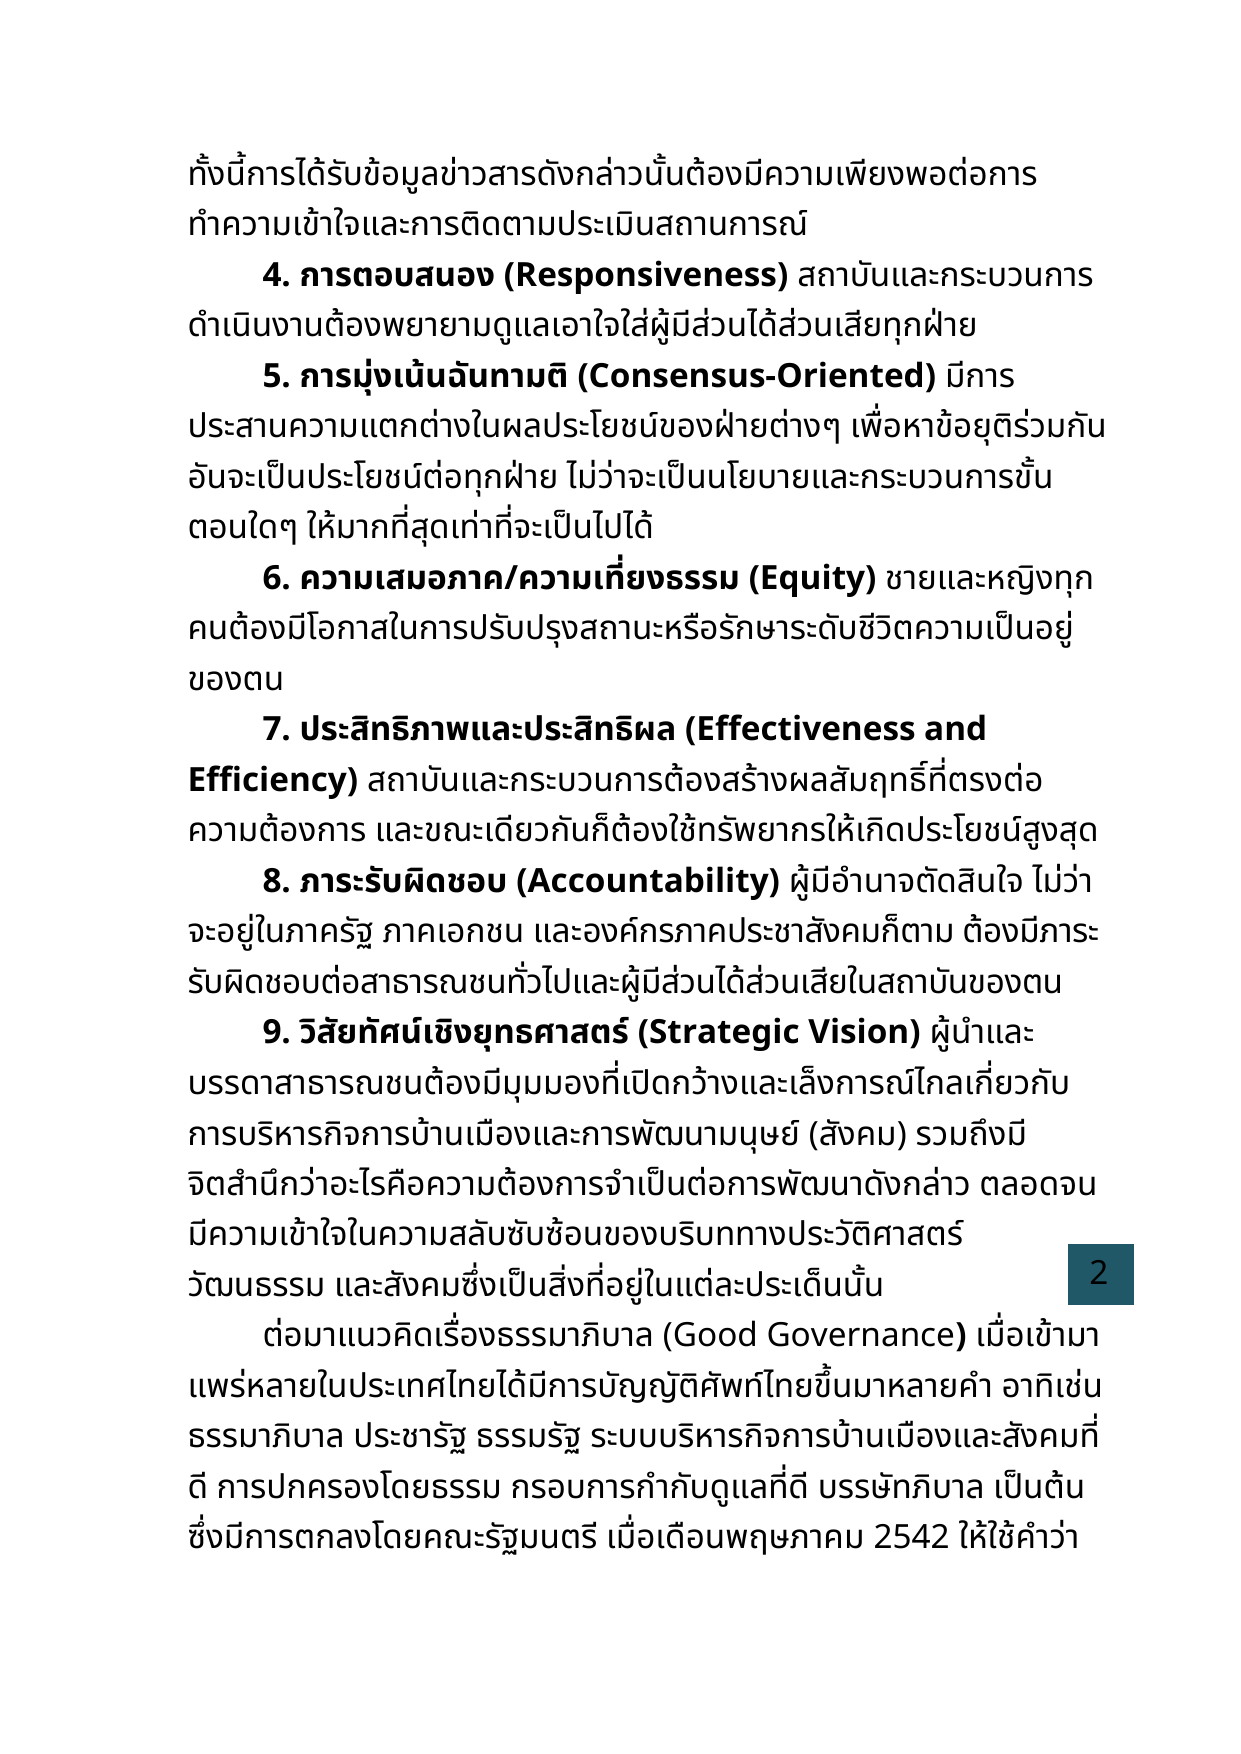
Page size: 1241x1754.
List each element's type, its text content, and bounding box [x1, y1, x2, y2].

text 8. ภาระรับผิดชอบ (Accountability) ผู้มีอำนาจตัดสินใจ ไม่ว่าจะอยู่ในภาครัฐ ภาคเอกชน และองค์กรภาคประชาสังคมก็ตาม ต้องมีภาระรับผิดชอบต่อสาธารณชนทั่วไปและผู้มีส่วนได้ส่วนเสียในสถาบันของตน [187, 857, 1107, 1008]
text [187, 150, 1107, 251]
text 6. ความเสมอภาค/ความเที่ยงธรรม (Equity) ชายและหญิงทุกคนต้องมีโอกาสในการปรับปรุงสถานะหรือรักษาระดับชีวิตความเป็นอยู่ของตน [187, 554, 1107, 705]
text 7. ประสิทธิภาพและประสิทธิผล (Effectiveness and Efficiency) สถาบันและกระบวนการต้องสร้างผลสัมฤทธิ์ที่ตรงต่อความต้องการ และขณะเดียวกันก็ต้องใช้ทรัพยากรให้เกิดประโยชน์สูงสุด [187, 705, 1107, 857]
text 4. การตอบสนอง (Responsiveness) สถาบันและกระบวนการดำเนินงานต้องพยายามดูแลเอาใจใส่ผู้มีส่วนได้ส่วนเสียทุกฝ่าย [187, 251, 1107, 352]
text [187, 1311, 1107, 1564]
text 5. การมุ่งเน้นฉันทามติ (Consensus-Oriented) มีการประสานความแตกต่างในผลประโยชน์ของฝ่ายต่างๆ เพื่อหาข้อยุติร่วมกันอันจะเป็นประโยชน์ต่อทุกฝ่าย ไม่ว่าจะเป็นนโยบายและกระบวนการขั้นตอนใดๆ ให้มากที่สุดเท่าที่จะเป็นไปได้ [187, 352, 1107, 554]
text 9. วิสัยทัศน์เชิงยุทธศาสตร์ (Strategic Vision) ผู้นำและบรรดาสาธารณชนต้องมีมุมมองที่เปิดกว้างและเล็งการณ์ไกลเกี่ยวกับการบริหารกิจการบ้านเมืองและการพัฒนามนุษย์ (สังคม) รวมถึงมีจิตสำนึกว่าอะไรคือความต้องการจำเป็นต่อการพัฒนาดังกล่าว ตลอดจนมีความเข้าใจในความสลับซับซ้อนของบริบททางประวัติศาสตร์ วัฒนธรรม และสังคมซึ่งเป็นสิ่งที่อยู่ในแต่ละประเด็นนั้น [187, 1008, 1107, 1311]
